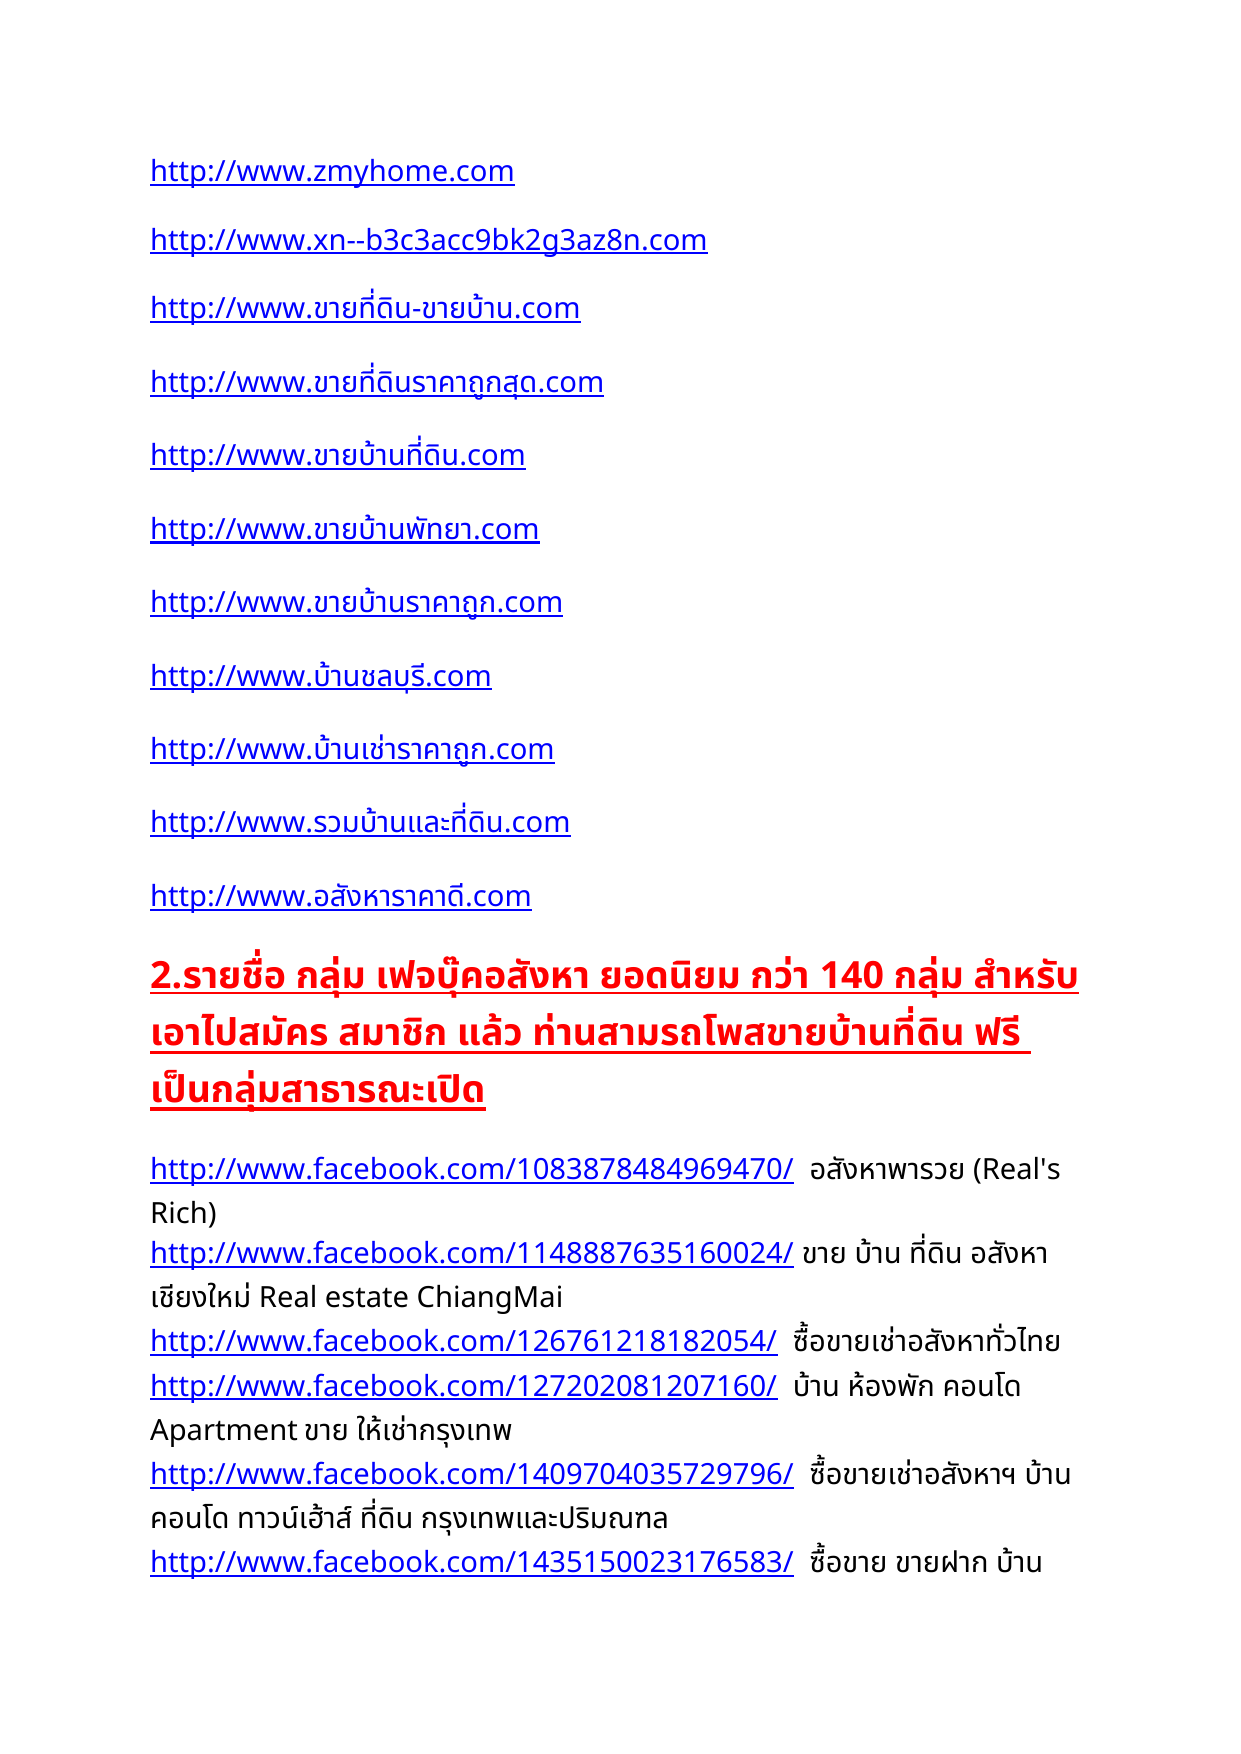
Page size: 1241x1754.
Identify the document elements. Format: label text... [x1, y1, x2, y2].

text http://www.ขายที่ดิน-ขายบ้าน.com [150, 288, 1090, 332]
text http://www.บ้านชลบุรี.com [150, 655, 1090, 699]
text 2.รายชื่อ กลุ่ม เฟจบุ๊คอสังหา ยอดนิยม กว่า 140 กลุ่ม สำหรับเอาไปสมัคร สมาชิก แล้ว ท่านสามรถโพสขายบ้านที่ดิน ฟรี เป็นกลุ่มสาธารณะเปิด [150, 949, 1090, 1119]
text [150, 1148, 1090, 1586]
text http://www.zmyhome.com [150, 150, 1090, 190]
text http://www.ขายบ้านที่ดิน.com [150, 434, 1090, 479]
text http://www.รวมบ้านและที่ดิน.com [150, 802, 1090, 846]
text http://www.xn--b3c3acc9bk2g3az8n.com [150, 219, 1090, 258]
text http://www.ขายที่ดินราคาถูกสุด.com [150, 361, 1090, 405]
text http://www.ขายบ้านราคาถูก.com [150, 581, 1090, 626]
text http://www.ขายบ้านพัทยา.com [150, 508, 1090, 552]
text http://www.บ้านเช่าราคาถูก.com [150, 728, 1090, 773]
text http://www.อสังหาราคาดี.com [150, 875, 1090, 919]
